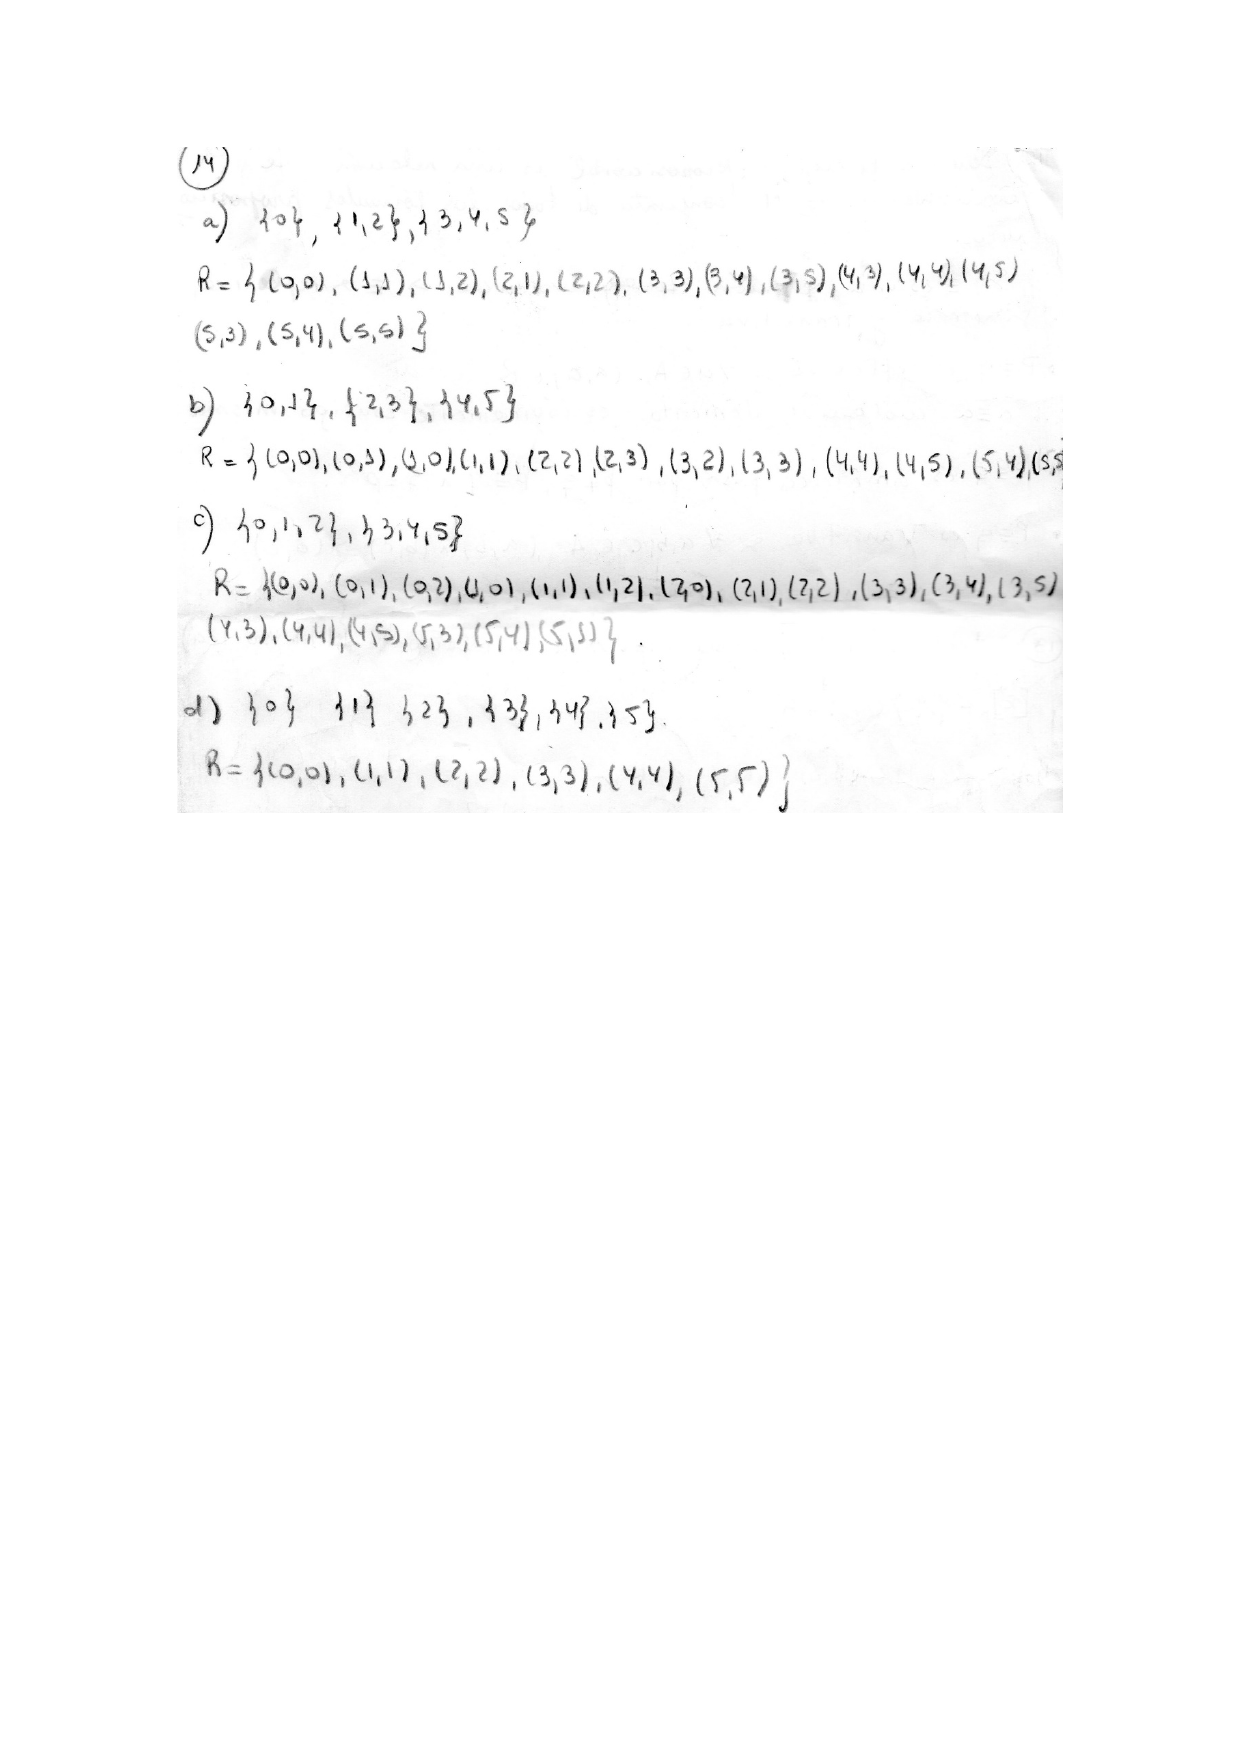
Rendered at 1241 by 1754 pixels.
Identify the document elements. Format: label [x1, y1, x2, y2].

picture [177, 147, 1063, 813]
